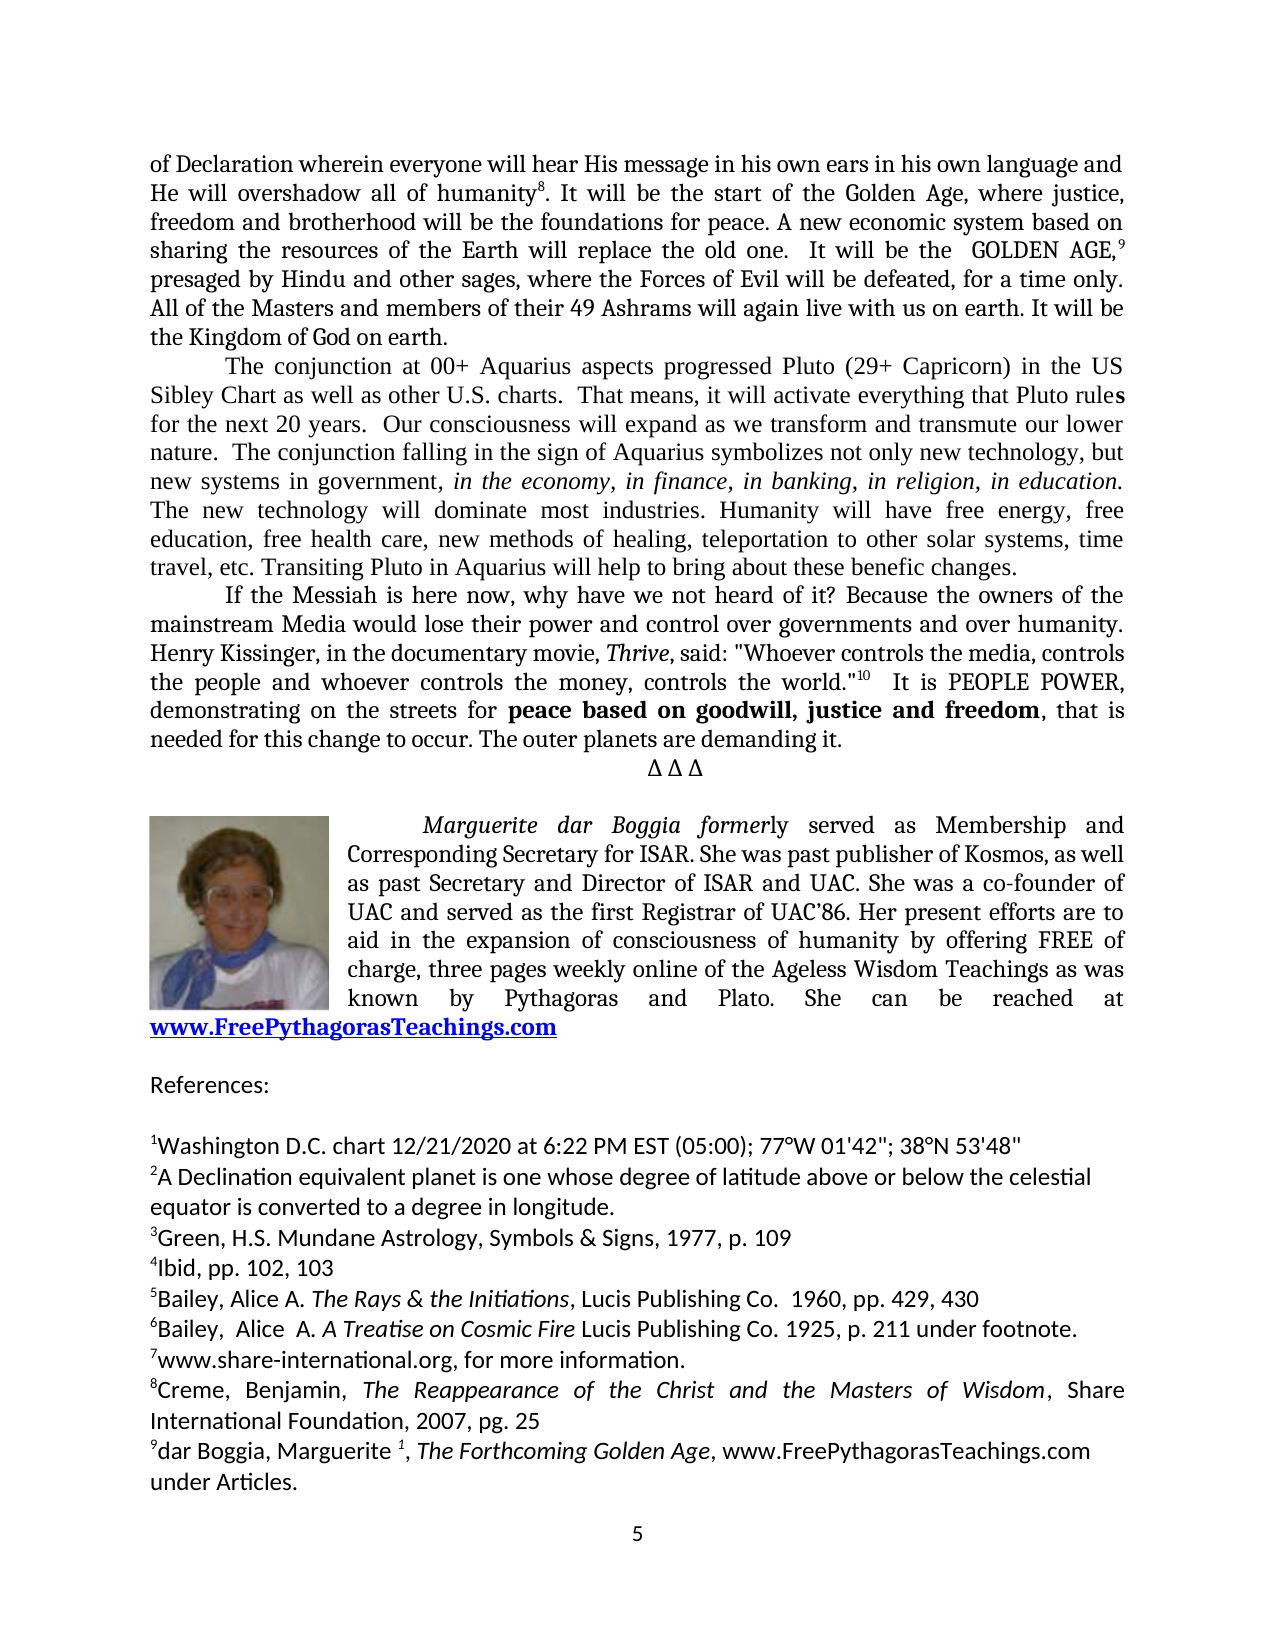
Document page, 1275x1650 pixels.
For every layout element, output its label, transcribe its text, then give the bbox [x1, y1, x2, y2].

text The conjunction at 00+ Aquarius aspects progressed Pluto (29+ Capricorn) in the US Sibley Chart as well as other U.S. charts. That means, it will activate everything that Pluto rules for the next 20 years. Our consciousness will expand as we transform and transmute our lower nature. The conjunction falling in the sign of Aquarius symbolizes not only new technology, but new systems in government, in the economy, in finance, in banking, in religion, in education. The new technology will dominate most industries. Humanity will have free energy, free education, free health care, new methods of healing, teleportation to other solar systems, time travel, etc. Transiting Pluto in Aquarius will help to bring about these benefic changes. [150, 351, 1125, 581]
text References: [150, 1069, 1125, 1100]
text 8Creme, Benjamin, The Reappearance of the Christ and the Masters of Wisdom, Share International Foundation, 2007, pg. 25 [150, 1374, 1125, 1436]
text 2A Declination equivalent planet is one whose degree of latitude above or below the celestial equator is converted to a degree in longitude. [150, 1161, 1125, 1222]
text 3Green, H.S. Mundane Astrology, Symbols & Signs, 1977, p. 109 [150, 1222, 1125, 1252]
text 6Bailey, Alice A. A Treatise on Cosmic Fire Lucis Publishing Co. 1925, p. 211 under footnote. [150, 1313, 1125, 1344]
text 4Ibid, pp. 102, 103 [150, 1252, 1125, 1283]
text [150, 150, 1125, 351]
text 1Washington D.C. chart 12/21/2020 at 6:22 PM EST (05:00); 77°W 01'42"; 38°N 53'48" [150, 1130, 1125, 1161]
text If the Messiah is here now, why have we not heard of it? Because the owners of the mainstream Media would lose their power and control over governments and over humanity. Henry Kissinger, in the documentary movie, Thrive, said: "Whoever controls the media, controls the people and whoever controls the money, controls the world."10 It is PEOPLE POWER, demonstrating on the streets for peace based on goodwill, justice and freedom, that is needed for this change to occur. The outer planets are demanding it. [150, 581, 1125, 754]
text ∆ ∆ ∆ [150, 754, 1125, 782]
text 9dar Boggia, Marguerite 1, The Forthcoming Golden Age, www.FreePythagorasTeachings.com under Articles. [150, 1436, 1125, 1497]
text 7www.share-international.org, for more information. [150, 1344, 1125, 1374]
text Marguerite dar Boggia formerly served as Membership and Corresponding Secretary for ISAR. She was past publisher of Kosmos, as well as past Secretary and Director of ISAR and UAC. She was a co-founder of UAC and served as the first Registrar of UAC’86. Her present efforts are to aid in the expansion of consciousness of humanity by offering FREE of charge, three pages weekly online of the Ageless Wisdom Teachings as was known by Pythagoras and Plato. She can be reached at www.FreePythagorasTeachings.com [150, 811, 1125, 1041]
text 5Bailey, Alice A. The Rays & the Initiations, Lucis Publishing Co. 1960, pp. 429, 430 [150, 1283, 1125, 1313]
